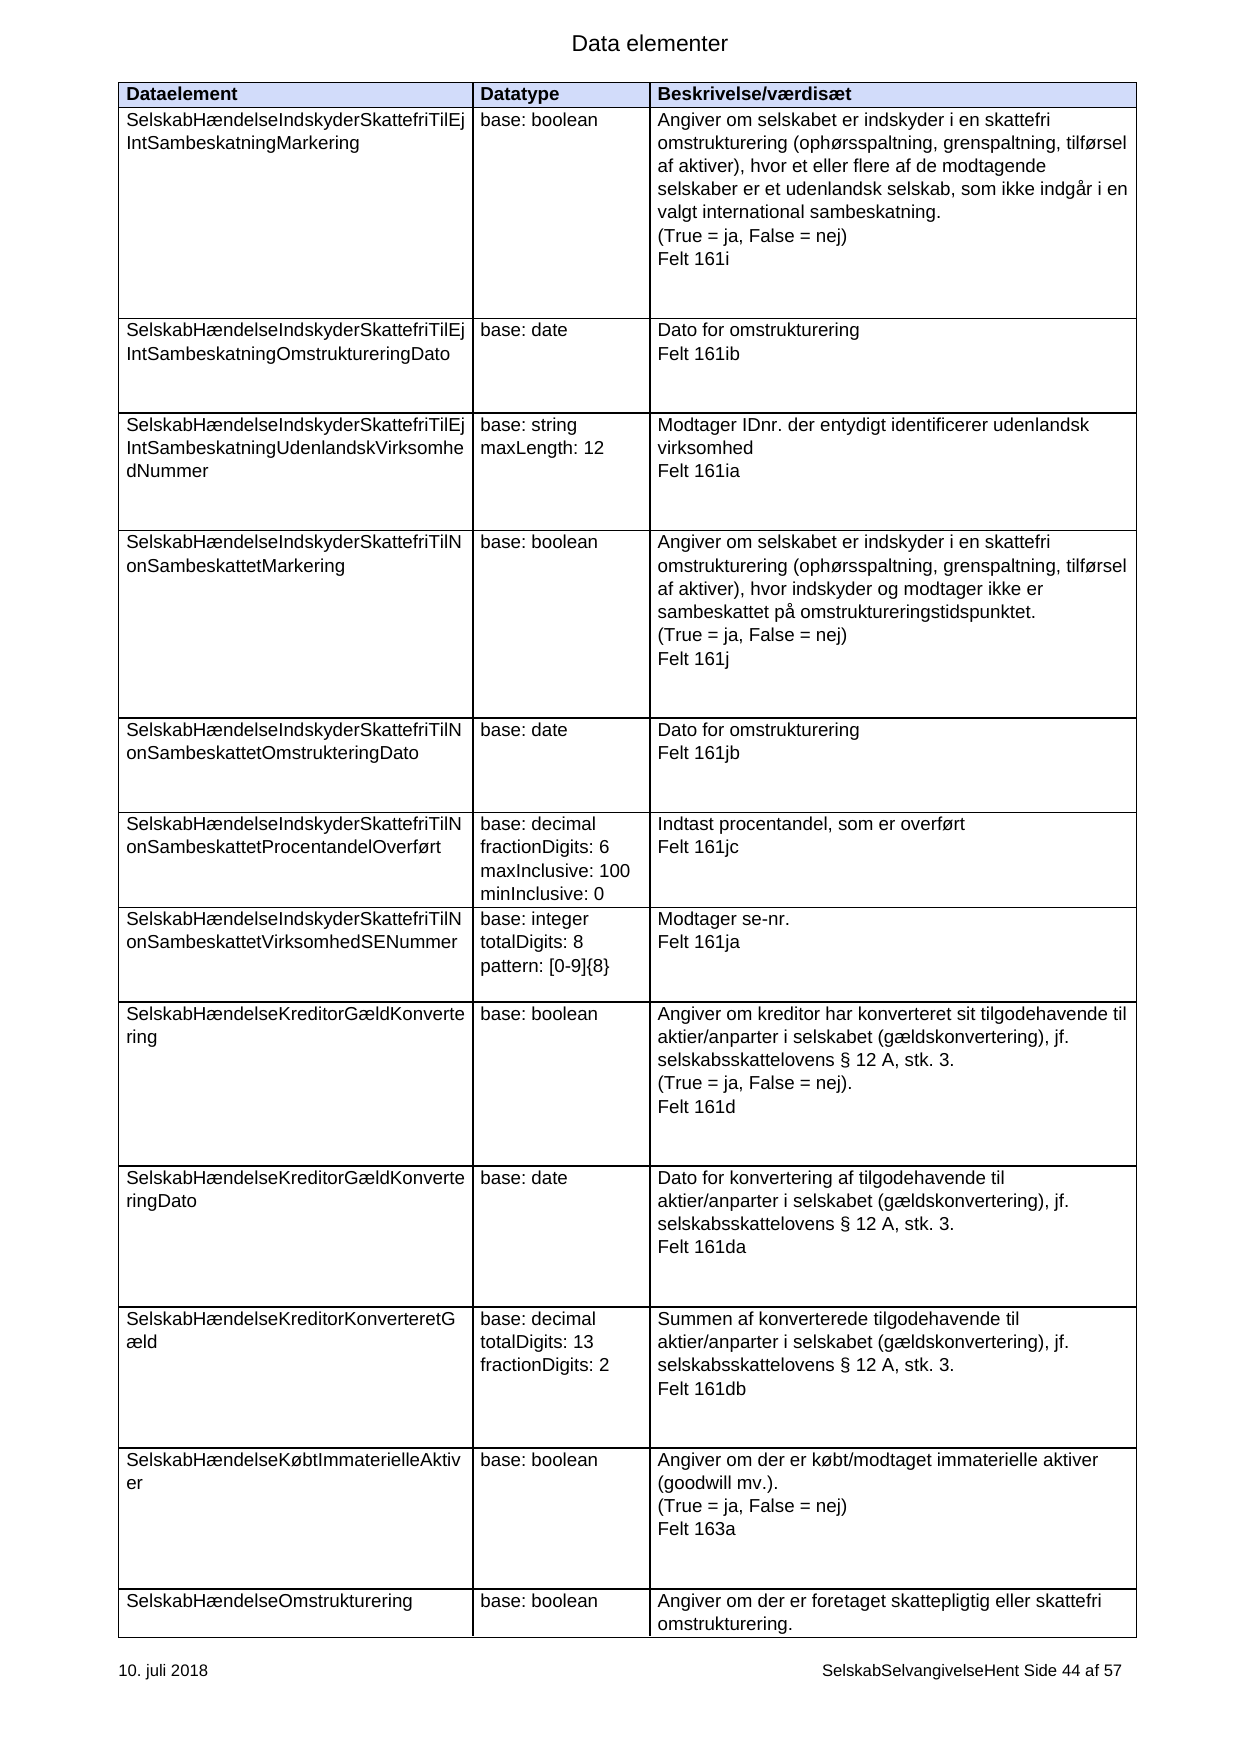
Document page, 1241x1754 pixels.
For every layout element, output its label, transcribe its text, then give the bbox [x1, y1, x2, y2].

table_cell base: boolean [474, 531, 649, 717]
table_cell base: boolean [474, 108, 649, 317]
table_cell Indtast procentandel, som er overført Felt 161jc [651, 813, 1136, 906]
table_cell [119, 1590, 472, 1636]
table_cell base: boolean [474, 1449, 649, 1588]
table_cell Angiver om kreditor har konverteret sit tilgodehavende til aktier/anparter i selskabet (gældskonvertering), jf. selskabsskattelovens § 12 A, stk. 3. (True = ja, False = nej). Felt 161d [651, 1003, 1136, 1165]
table_cell Dato for konvertering af tilgodehavende til aktier/anparter i selskabet (gældskonvertering), jf. selskabsskattelovens § 12 A, stk. 3. Felt 161da [651, 1167, 1136, 1306]
table_cell SelskabHændelseIndskyderSkattefriTilEjIntSambeskatningOmstruktureringDato [119, 319, 472, 412]
table_cell base: decimal fractionDigits: 6 maxInclusive: 100 minInclusive: 0 [474, 813, 649, 906]
table_header Dataelement [119, 83, 472, 107]
table_cell base: date [474, 719, 649, 812]
table_cell SelskabHændelseIndskyderSkattefriTilEjIntSambeskatningMarkering [119, 108, 472, 317]
table_cell base: string maxLength: 12 [474, 414, 649, 530]
table_cell SelskabHændelseKøbtImmaterielleAktiver [119, 1449, 472, 1588]
table_cell SelskabHændelseIndskyderSkattefriTilNonSambeskattetVirksomhedSENummer [119, 908, 472, 1001]
table_cell Summen af konverterede tilgodehavende til aktier/anparter i selskabet (gældskonvertering), jf. selskabsskattelovens § 12 A, stk. 3. Felt 161db [651, 1308, 1136, 1447]
table_cell base: date [474, 1167, 649, 1306]
table_cell Modtager IDnr. der entydigt identificerer udenlandsk virksomhed Felt 161ia [651, 414, 1136, 530]
table_cell SelskabHændelseKreditorKonverteretGæld [119, 1308, 472, 1447]
table_cell SelskabHændelseIndskyderSkattefriTilNonSambeskattetOmstrukteringDato [119, 719, 472, 812]
table_cell Angiver om selskabet er indskyder i en skattefri omstrukturering (ophørsspaltning, grenspaltning, tilførsel af aktiver), hvor indskyder og modtager ikke er sambeskattet på omstruktureringstidspunktet. (True = ja, False = nej) Felt 161j [651, 531, 1136, 717]
table_header Datatype [474, 83, 649, 107]
table_cell SelskabHændelseKreditorGældKonvertering [119, 1003, 472, 1165]
table_cell SelskabHændelseKreditorGældKonverteringDato [119, 1167, 472, 1306]
table_cell base: date [474, 319, 649, 412]
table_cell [651, 1590, 1136, 1636]
table_cell Dato for omstrukturering Felt 161jb [651, 719, 1136, 812]
table_cell base: boolean [474, 1590, 649, 1636]
table_cell Dato for omstrukturering Felt 161ib [651, 319, 1136, 412]
table_cell base: integer totalDigits: 8 pattern: [0-9]{8} [474, 908, 649, 1001]
table_cell SelskabHændelseIndskyderSkattefriTilNonSambeskattetMarkering [119, 531, 472, 717]
table_header Beskrivelse/værdisæt [651, 83, 1136, 107]
table_cell SelskabHændelseIndskyderSkattefriTilEjIntSambeskatningUdenlandskVirksomhedNummer [119, 414, 472, 530]
table_cell SelskabHændelseIndskyderSkattefriTilNonSambeskattetProcentandelOverført [119, 813, 472, 906]
table_cell Angiver om der er købt/modtaget immaterielle aktiver (goodwill mv.). (True = ja, False = nej) Felt 163a [651, 1449, 1136, 1588]
table_cell base: boolean [474, 1003, 649, 1165]
table_cell base: decimal totalDigits: 13 fractionDigits: 2 [474, 1308, 649, 1447]
table_cell Modtager se-nr. Felt 161ja [651, 908, 1136, 1001]
table_cell Angiver om selskabet er indskyder i en skattefri omstrukturering (ophørsspaltning, grenspaltning, tilførsel af aktiver), hvor et eller flere af de modtagende selskaber er et udenlandsk selskab, som ikke indgår i en valgt international sambeskatning. (True = ja, False = nej) Felt 161i [651, 108, 1136, 317]
